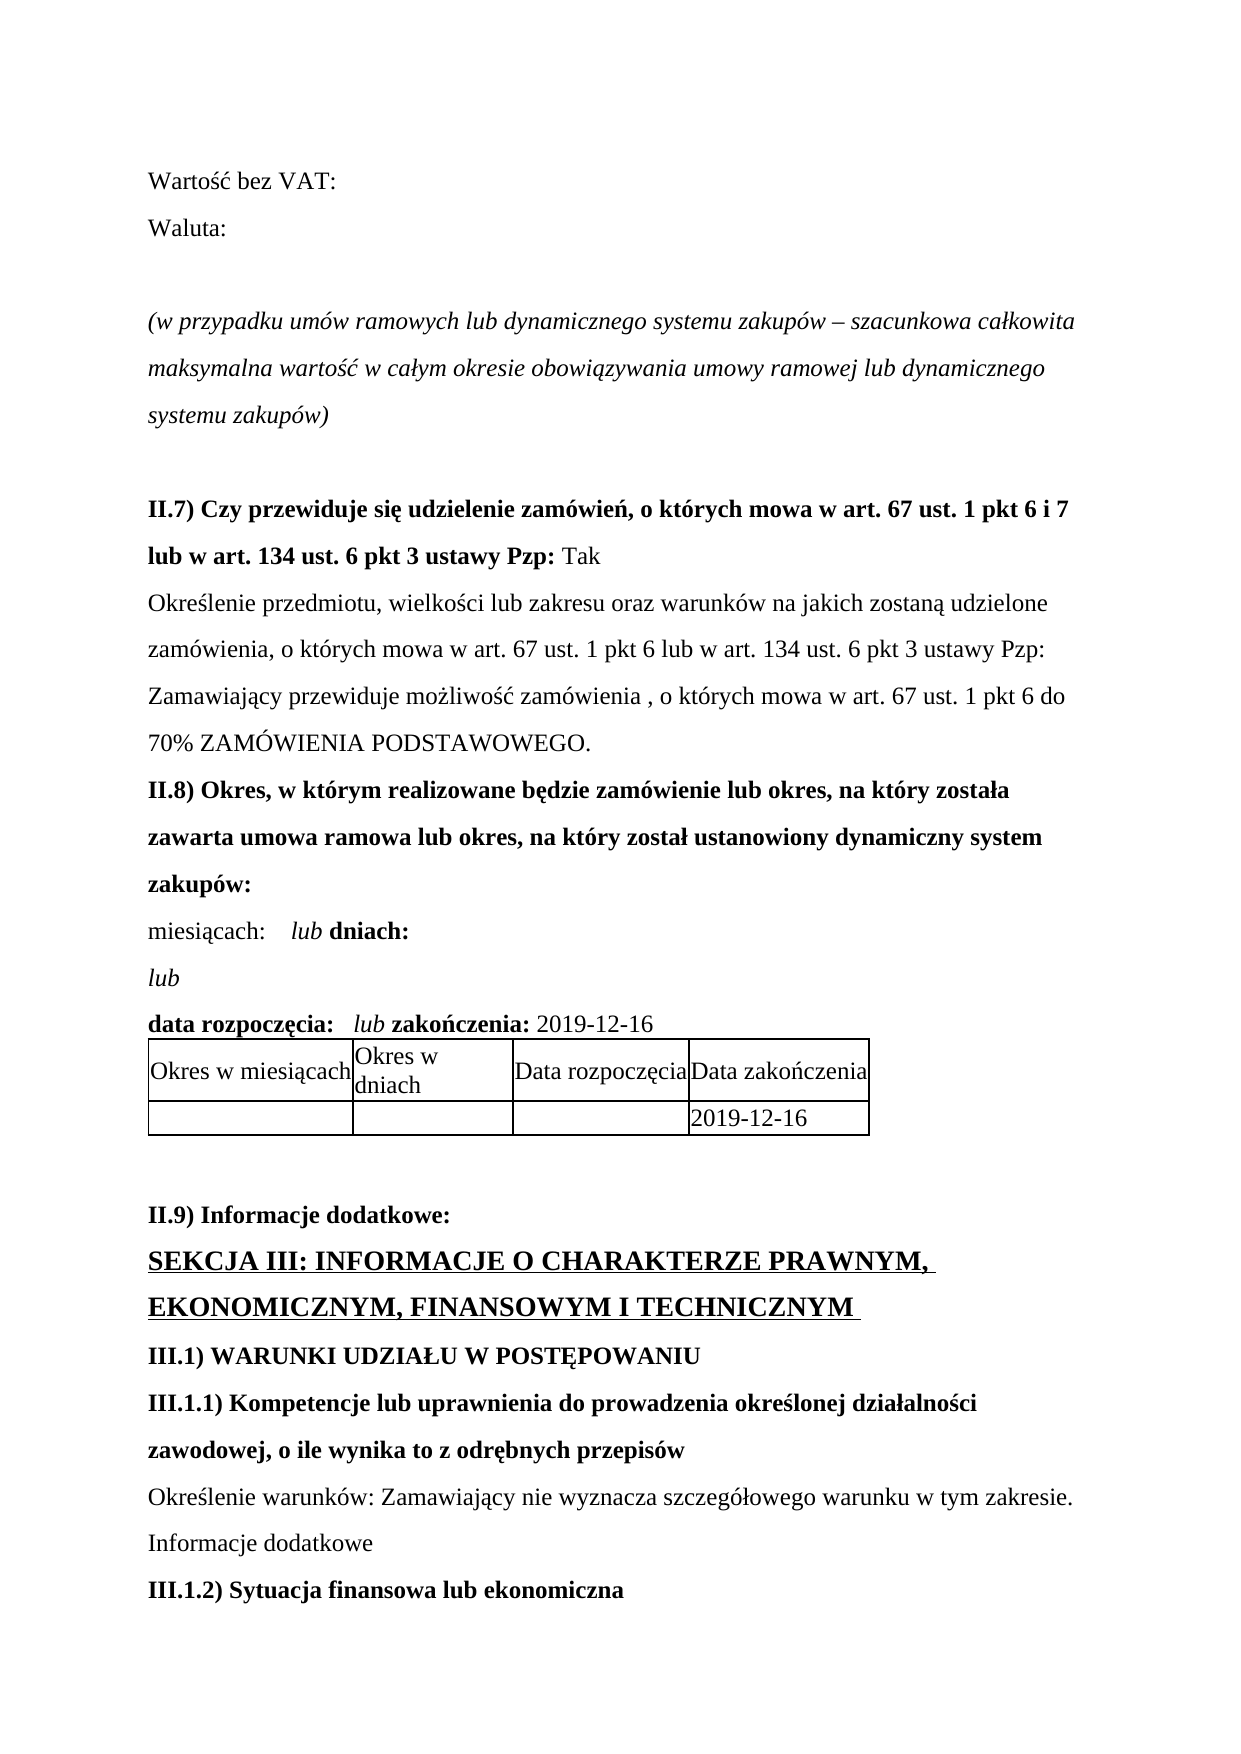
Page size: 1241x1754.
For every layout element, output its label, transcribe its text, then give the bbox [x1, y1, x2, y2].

table_cell [149, 1102, 352, 1134]
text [148, 148, 1093, 241]
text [148, 1370, 1093, 1604]
table_cell [354, 1102, 512, 1134]
table_header Data zakończenia [690, 1040, 868, 1100]
text II.9) Informacje dodatkowe: [148, 1135, 1093, 1229]
text SEKCJA III: INFORMACJE O CHARAKTERZE PRAWNYM, EKONOMICZNYM, FINANSOWYM I TECHNICZNYM [148, 1229, 1093, 1323]
text (w przypadku umów ramowych lub dynamicznego systemu zakupów – szacunkowa całkowita maksymalna wartość w całym okresie obowiązywania umowy ramowej lub dynamicznego systemu zakupów) [148, 241, 1093, 429]
text III.1) WARUNKI UDZIAŁU W POSTĘPOWANIU [148, 1323, 1093, 1370]
table_cell 2019-12-16 [690, 1102, 868, 1134]
table_header Data rozpoczęcia [514, 1040, 688, 1100]
table_header Okres w dniach [354, 1040, 512, 1100]
text II.7) Czy przewiduje się udzielenie zamówień, o których mowa w art. 67 ust. 1 pkt 6 i 7 lub w art. 134 ust. 6 pkt 3 ustawy Pzp: Tak Określenie przedmiotu, wielkości lub zakresu oraz warunków na jakich zostaną udzielone zamówienia, o których mowa w art. 67 ust. 1 pkt 6 lub w art. 134 ust. 6 pkt 3 ustawy Pzp: Zamawiający przewiduje możliwość zamówienia , o których mowa w art. 67 ust. 1 pkt 6 do 70% ZAMÓWIENIA PODSTAWOWEGO. II.8) Okres, w którym realizowane będzie zamówienie lub okres, na który została zawarta umowa ramowa lub okres, na który został ustanowiony dynamiczny system zakupów: miesiącach: lub dniach: lub data rozpoczęcia: lub zakończenia: 2019-12-16 [148, 429, 1093, 1038]
table_header Okres w miesiącach [149, 1040, 352, 1100]
table_cell [514, 1102, 688, 1134]
